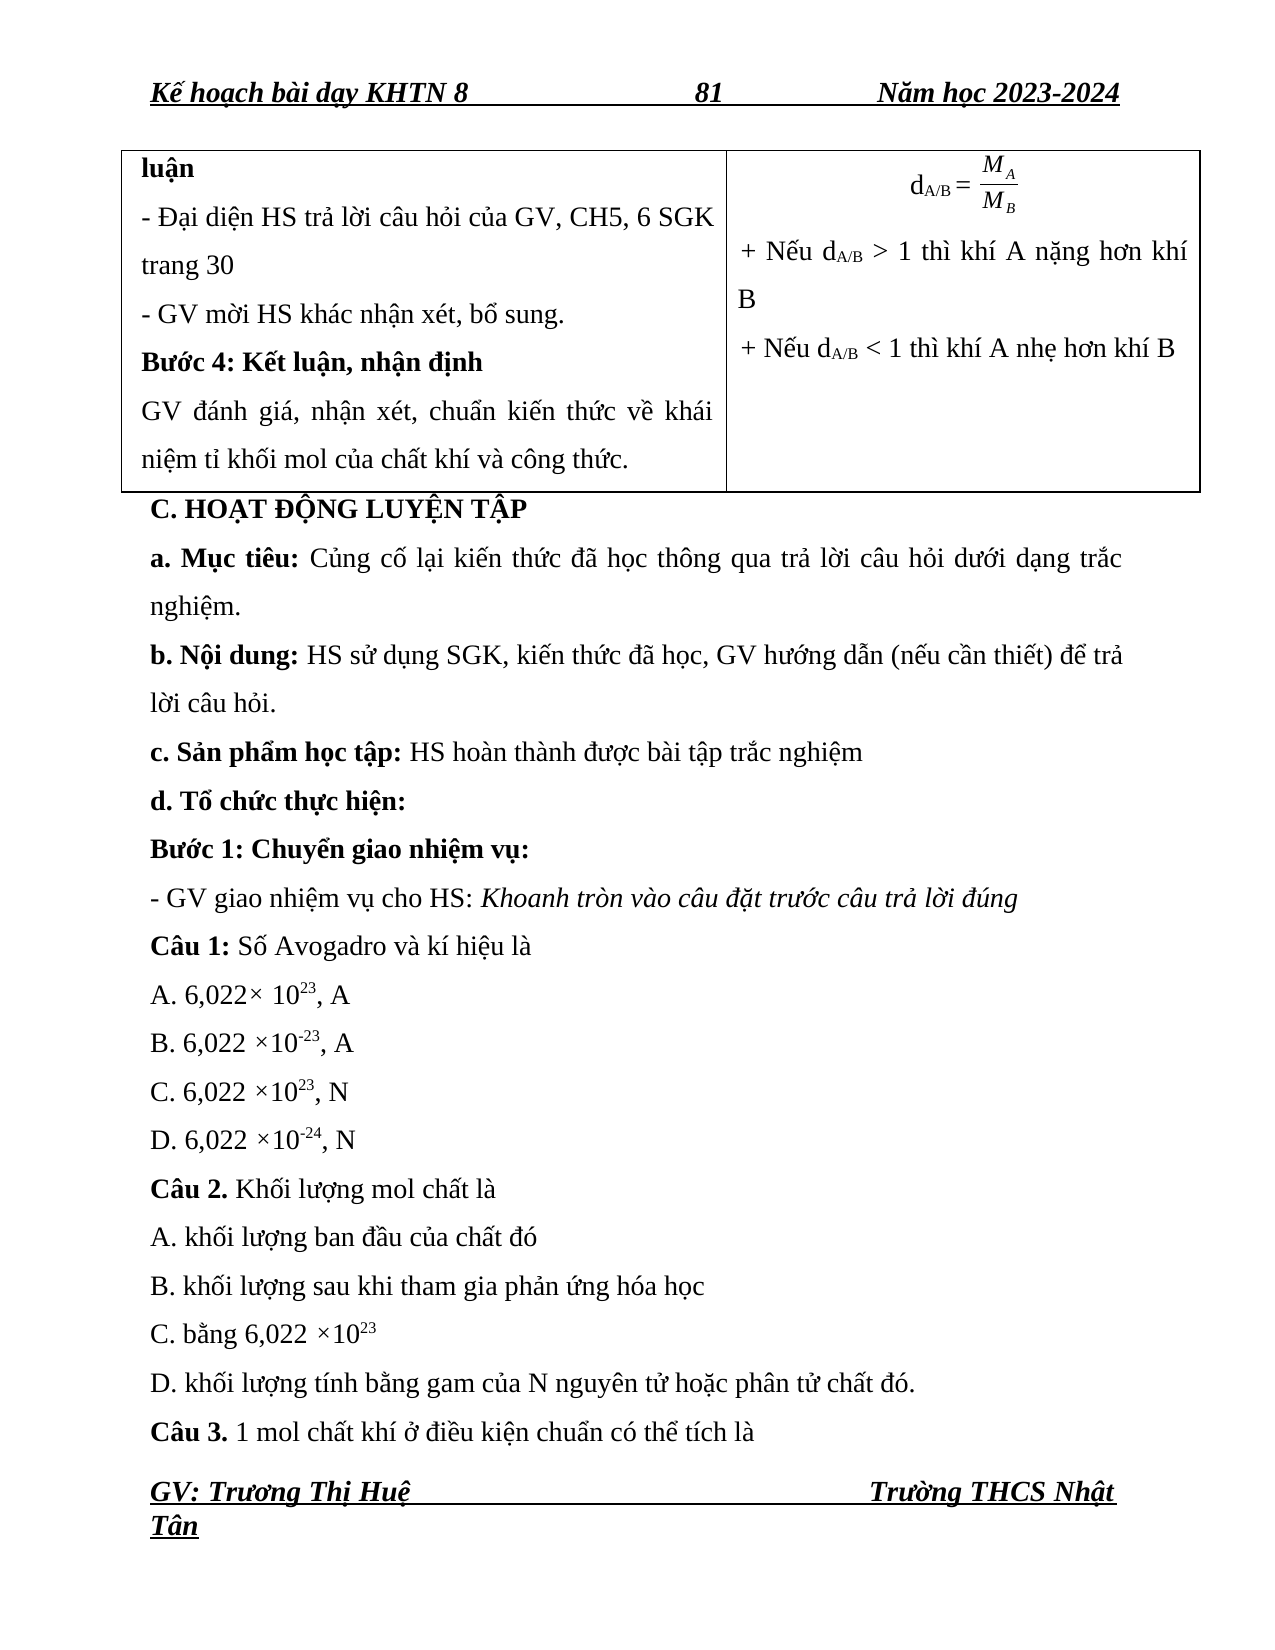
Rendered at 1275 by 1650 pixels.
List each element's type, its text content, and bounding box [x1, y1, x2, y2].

text c. Sản phẩm học tập: HS hoàn thành được bài tập trắc nghiệm [150, 735, 1125, 767]
text Câu 3. 1 mol chất khí ở điều kiện chuẩn có thể tích là [150, 1415, 1125, 1447]
text C. HOẠT ĐỘNG LUYỆN TẬP [150, 493, 1125, 525]
text C. bằng 6,022 1023 [150, 1318, 1125, 1350]
text B. khối lượng sau khi tham gia phản ứng hóa học [150, 1269, 1125, 1301]
text Câu 1: Số Avogadro và kí hiệu là [150, 929, 1125, 962]
text C. 6,022 1023, N [150, 1075, 1125, 1107]
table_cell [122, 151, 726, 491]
text d. Tổ chức thực hiện: [150, 784, 1125, 816]
text A. 6,022 1023, A [150, 978, 1125, 1010]
text Câu 2. Khối lượng mol chất là [150, 1172, 1125, 1204]
text B. 6,022 10-23, A [150, 1026, 1125, 1059]
text A. khối lượng ban đầu của chất đó [150, 1221, 1125, 1253]
text Bước 1: Chuyển giao nhiệm vụ: [150, 832, 1125, 864]
text D. 6,022 10-24, N [150, 1123, 1125, 1156]
text - GV giao nhiệm vụ cho HS: Khoanh tròn vào câu đặt trước câu trả lời đúng [150, 881, 1125, 913]
text D. khối lượng tính bằng gam của N nguyên tử hoặc phân tử chất đó. [150, 1366, 1125, 1398]
text b. Nội dung: HS sử dụng SGK, kiến thức đã học, GV hướng dẫn (nếu cần thiết) để trả lời câu hỏi. [150, 638, 1125, 719]
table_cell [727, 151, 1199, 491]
text a. Mục tiêu: Củng cố lại kiến thức đã học thông qua trả lời câu hỏi dưới dạng trắc nghiệm. [150, 541, 1125, 622]
